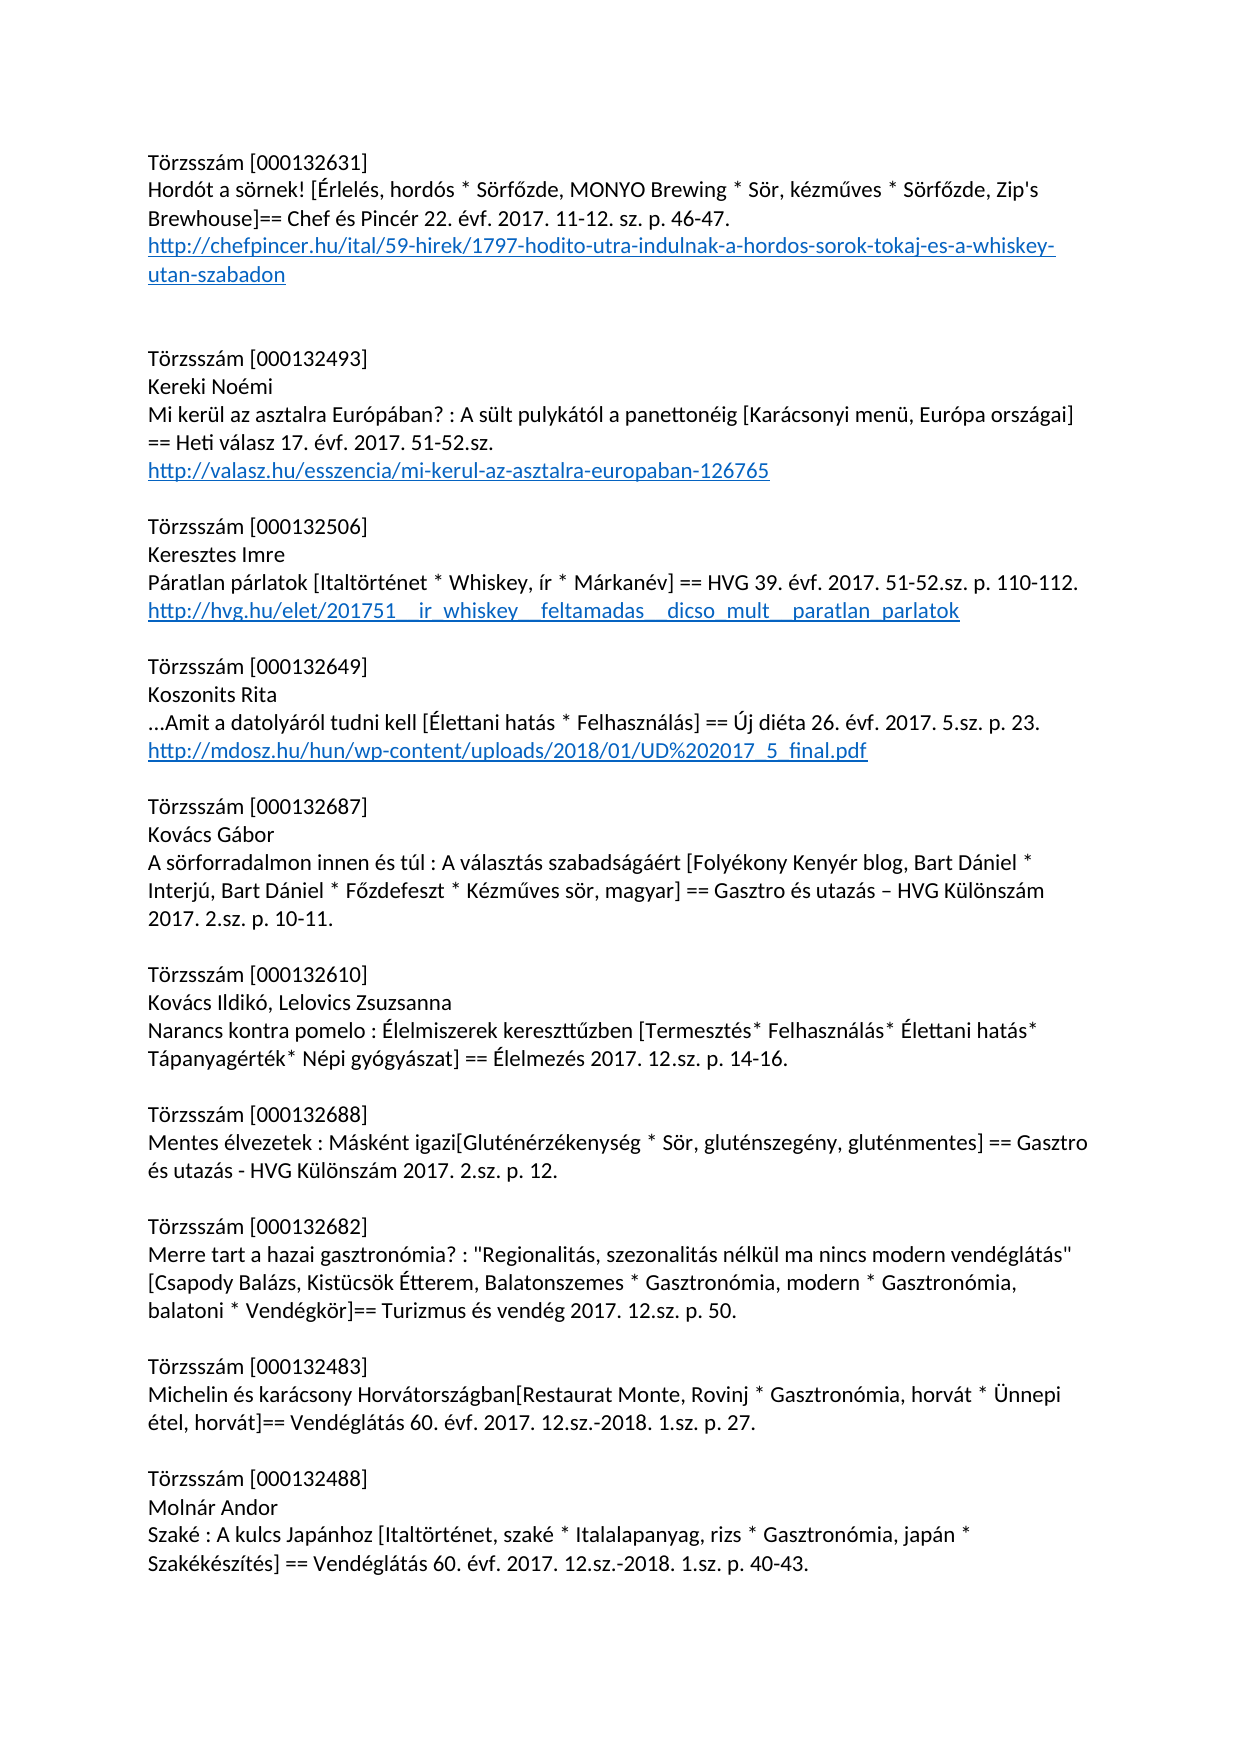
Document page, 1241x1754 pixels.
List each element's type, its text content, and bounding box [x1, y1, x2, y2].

text Hordót a sörnek! [Érlelés, hordós * Sörfőzde, MONYO Brewing * Sör, kézműves * Sörfőzde, Zip's Brewhouse]== Chef és Pincér 22. évf. 2017. 11-12. sz. p. 46-47. [148, 176, 1093, 232]
text http://chefpincer.hu/ital/59-hirek/1797-hodito-utra-indulnak-a-hordos-sorok-tokaj-es-a-whiskey-utan-szabadon [148, 232, 1093, 288]
text http://hvg.hu/elet/201751__ir_whiskey__feltamadas__dicso_mult__paratlan_parlatok [148, 596, 1093, 624]
text Törzsszám [000132682] [148, 1212, 1093, 1240]
text Molnár Andor [148, 1493, 1093, 1521]
text Kovács Ildikó, Lelovics Zsuzsanna [148, 988, 1093, 1016]
text Törzsszám [000132483] [148, 1352, 1093, 1381]
text Törzsszám [000132631] [148, 148, 1093, 176]
text Törzsszám [000132493] [148, 344, 1093, 372]
text Narancs kontra pomelo : Élelmiszerek kereszttűzben [Termesztés* Felhasználás* Élettani hatás* Tápanyagérték* Népi gyógyászat] == Élelmezés 2017. 12.sz. p. 14-16. [148, 1016, 1093, 1072]
text A sörforradalmon innen és túl : A választás szabadságáért [Folyékony Kenyér blog, Bart Dániel * Interjú, Bart Dániel * Főzdefeszt * Kézműves sör, magyar] == Gasztro és utazás – HVG Különszám 2017. 2.sz. p. 10-11. [148, 848, 1093, 932]
text Törzsszám [000132610] [148, 960, 1093, 988]
text ...Amit a datolyáról tudni kell [Élettani hatás * Felhasználás] == Új diéta 26. évf. 2017. 5.sz. p. 23. [148, 708, 1093, 736]
text Törzsszám [000132688] [148, 1100, 1093, 1128]
text Kereki Noémi [148, 372, 1093, 400]
text Szaké : A kulcs Japánhoz [Italtörténet, szaké * Italalapanyag, rizs * Gasztronómia, japán * Szakékészítés] == Vendéglátás 60. évf. 2017. 12.sz.-2018. 1.sz. p. 40-43. [148, 1521, 1093, 1577]
text Törzsszám [000132488] [148, 1464, 1093, 1493]
text http://valasz.hu/esszencia/mi-kerul-az-asztalra-europaban-126765 [148, 456, 1093, 484]
text Kovács Gábor [148, 820, 1093, 848]
text Törzsszám [000132649] [148, 652, 1093, 680]
text Koszonits Rita [148, 680, 1093, 708]
text Mi kerül az asztalra Európában? : A sült pulykától a panettonéig [Karácsonyi menü, Európa országai] == Heti válasz 17. évf. 2017. 51-52.sz. [148, 400, 1093, 456]
text Törzsszám [000132687] [148, 792, 1093, 820]
text Michelin és karácsony Horvátországban[Restaurat Monte, Rovinj * Gasztronómia, horvát * Ünnepi étel, horvát]== Vendéglátás 60. évf. 2017. 12.sz.-2018. 1.sz. p. 27. [148, 1381, 1093, 1437]
text Keresztes Imre [148, 540, 1093, 568]
text Törzsszám [000132506] [148, 512, 1093, 540]
text Merre tart a hazai gasztronómia? : "Regionalitás, szezonalitás nélkül ma nincs modern vendéglátás" [Csapody Balázs, Kistücsök Étterem, Balatonszemes * Gasztronómia, modern * Gasztronómia, balatoni * Vendégkör]== Turizmus és vendég 2017. 12.sz. p. 50. [148, 1240, 1093, 1324]
text Mentes élvezetek : Másként igazi[Gluténérzékenység * Sör, gluténszegény, gluténmentes] == Gasztro és utazás - HVG Különszám 2017. 2.sz. p. 12. [148, 1128, 1093, 1184]
text http://mdosz.hu/hun/wp-content/uploads/2018/01/UD%202017_5_final.pdf [148, 736, 1093, 764]
text Páratlan párlatok [Italtörténet * Whiskey, ír * Márkanév] == HVG 39. évf. 2017. 51-52.sz. p. 110-112. [148, 568, 1093, 596]
